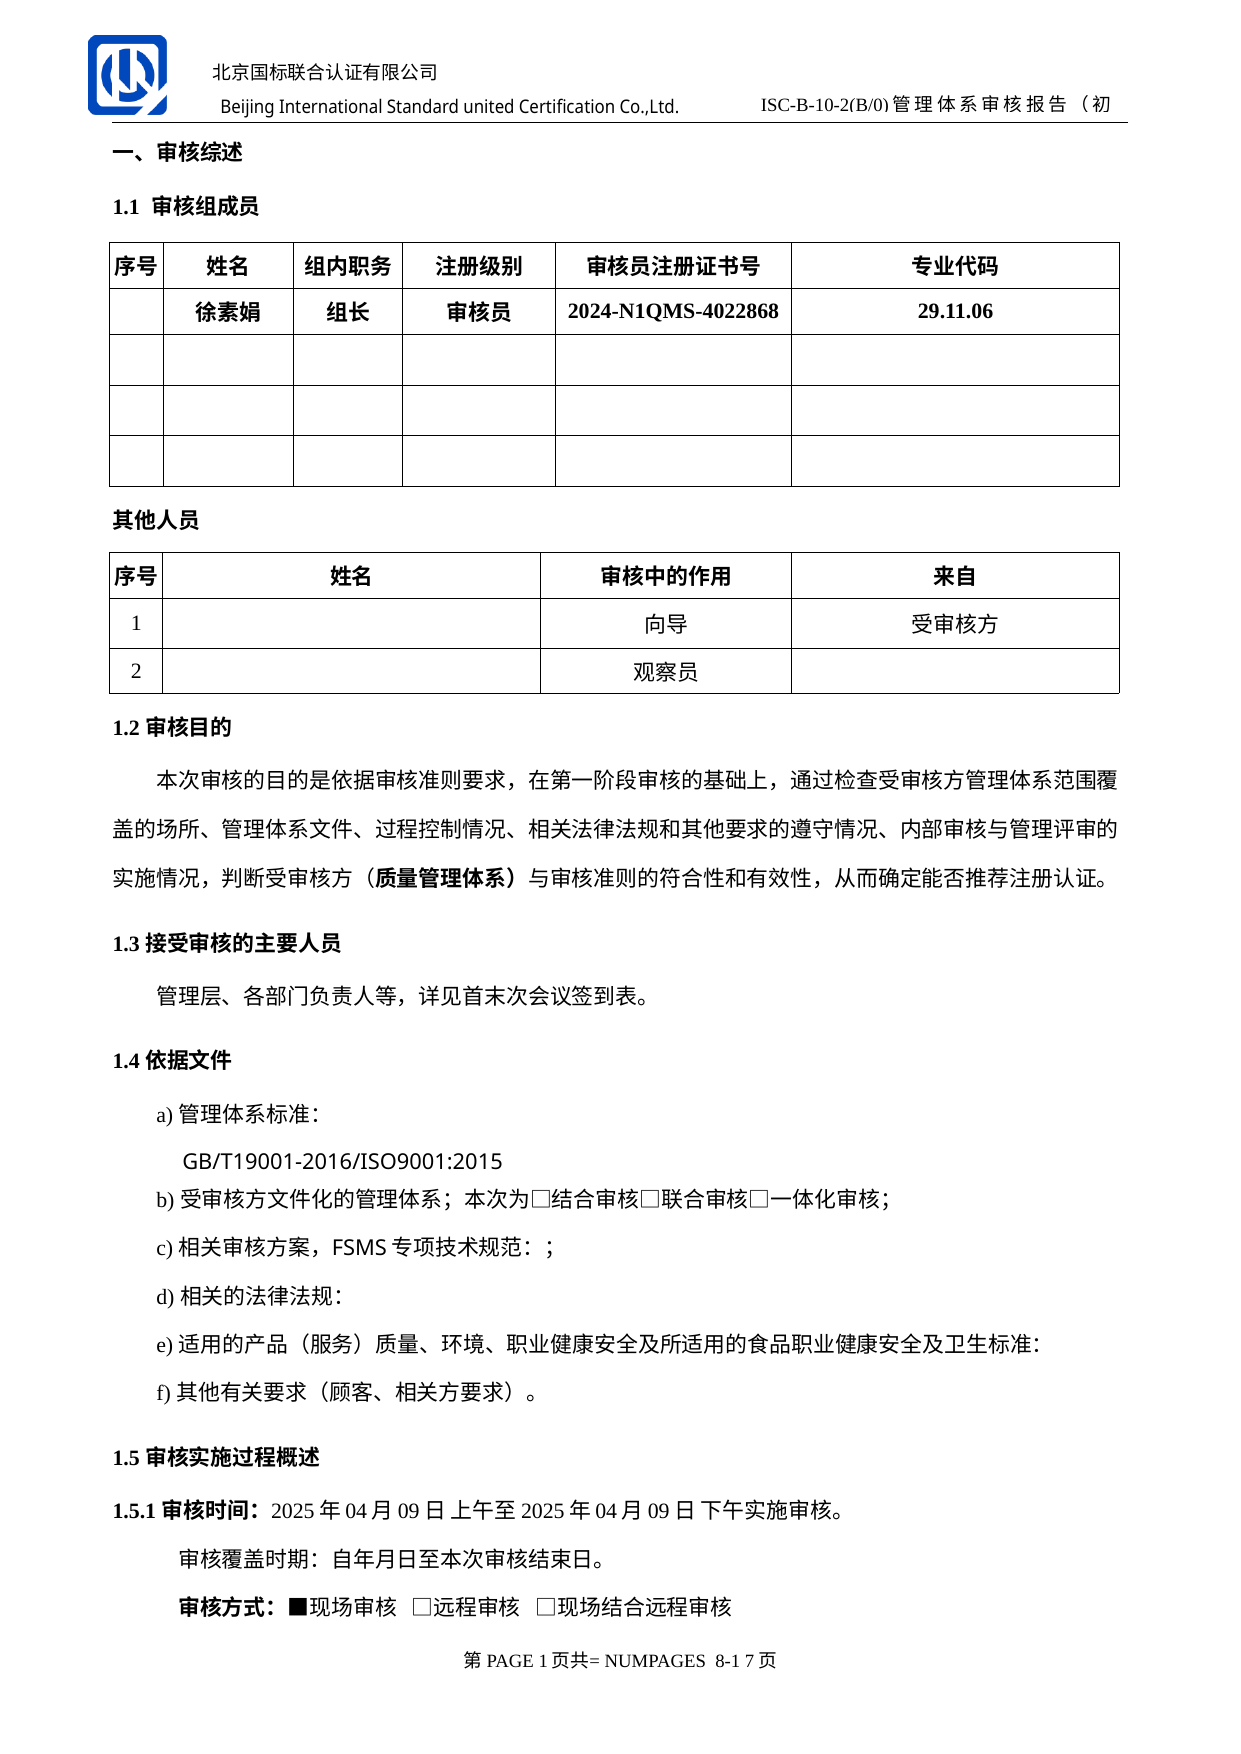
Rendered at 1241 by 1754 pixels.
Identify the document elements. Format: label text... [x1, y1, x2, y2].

text e) 适用的产品（服务）质量、环境、职业健康安全及所适用的食品职业健康安全及卫生标准： [112, 1327, 1128, 1359]
table_cell 向导 [541, 599, 791, 648]
table_cell [294, 335, 402, 384]
table_header 序号 [110, 243, 163, 288]
table_cell [110, 436, 163, 486]
table_cell [163, 599, 540, 648]
table_cell [403, 436, 555, 486]
table_cell [294, 436, 402, 486]
table_cell 组长 [294, 289, 402, 334]
text a) 管理体系标准： [112, 1097, 1128, 1129]
text 1.3 接受审核的主要人员 [112, 925, 1128, 958]
table_header 专业代码 [792, 243, 1119, 288]
list 审核组成员 [112, 188, 1128, 221]
table_cell [164, 386, 293, 435]
table_cell [294, 386, 402, 435]
table_cell [164, 436, 293, 486]
table_cell [792, 649, 1119, 693]
text 管理层、各部门负责人等，详见首末次会议签到表。 [112, 978, 1128, 1011]
text 审核覆盖时期：自年月日至本次审核结束日。 [112, 1541, 1128, 1574]
table_cell [403, 386, 555, 435]
text 审核方式：■现场审核 □远程审核 □现场结合远程审核 [112, 1590, 1128, 1622]
table_cell [792, 335, 1119, 384]
table_cell [110, 386, 163, 435]
table_cell [792, 436, 1119, 486]
table_cell 2024-N1QMS-4022868 [556, 289, 791, 334]
table_header GB/T19001-2016/ISO9001:2015 [127, 1145, 939, 1182]
table_header 审核中的作用 [541, 553, 791, 598]
table_cell 受审核方 [792, 599, 1119, 648]
table_cell [556, 436, 791, 486]
table_cell [403, 335, 555, 384]
text b) 受审核方文件化的管理体系；本次为□结合审核□联合审核□一体化审核； [112, 1182, 1128, 1214]
table_header 组内职务 [294, 243, 402, 288]
table_cell [556, 386, 791, 435]
table_cell 徐素娟 [164, 289, 293, 334]
text 1.4 依据文件 [112, 1043, 1128, 1076]
table_cell [110, 335, 163, 384]
text 1.5 审核实施过程概述 [112, 1439, 1128, 1472]
text c) 相关审核方案，FSMS专项技术规范：； [112, 1230, 1128, 1262]
text 其他人员 [112, 503, 1128, 536]
text 本次审核的目的是依据审核准则要求，在第一阶段审核的基础上，通过检查受审核方管理体系范围覆盖的场所、管理体系文件、过程控制情况、相关法律法规和其他要求的遵守情况、内部审核与管理评审的实施情况，判断受审核方（质量管理体系）与审核准则的符合性和有效性，从而确定能否推荐注册认证。 [112, 763, 1128, 893]
text f) 其他有关要求（顾客、相关方要求）。 [112, 1375, 1128, 1407]
table_cell [110, 289, 163, 334]
table_header 姓名 [164, 243, 293, 288]
table_cell 观察员 [541, 649, 791, 693]
table_header 序号 [110, 553, 162, 598]
table_cell 审核员 [403, 289, 555, 334]
table_header 来自 [792, 553, 1119, 598]
table_cell 29.11.06 [792, 289, 1119, 334]
text 1.5.1 审核时间：2025年04月09日 上午至2025年04月09日 下午实施审核。 [112, 1493, 1128, 1526]
table_cell [556, 335, 791, 384]
text 1.2 审核目的 [112, 709, 1128, 742]
table_cell [163, 649, 540, 693]
text d) 相关的法律法规： [112, 1278, 1128, 1311]
table_header 注册级别 [403, 243, 555, 288]
text 一、审核综述 [112, 135, 1128, 167]
table_cell [792, 386, 1119, 435]
table_cell 2 [110, 649, 162, 693]
table_header 姓名 [163, 553, 540, 598]
table_cell 1 [110, 599, 162, 648]
picture [88, 35, 167, 115]
table_cell [164, 335, 293, 384]
table_header 审核员注册证书号 [556, 243, 791, 288]
